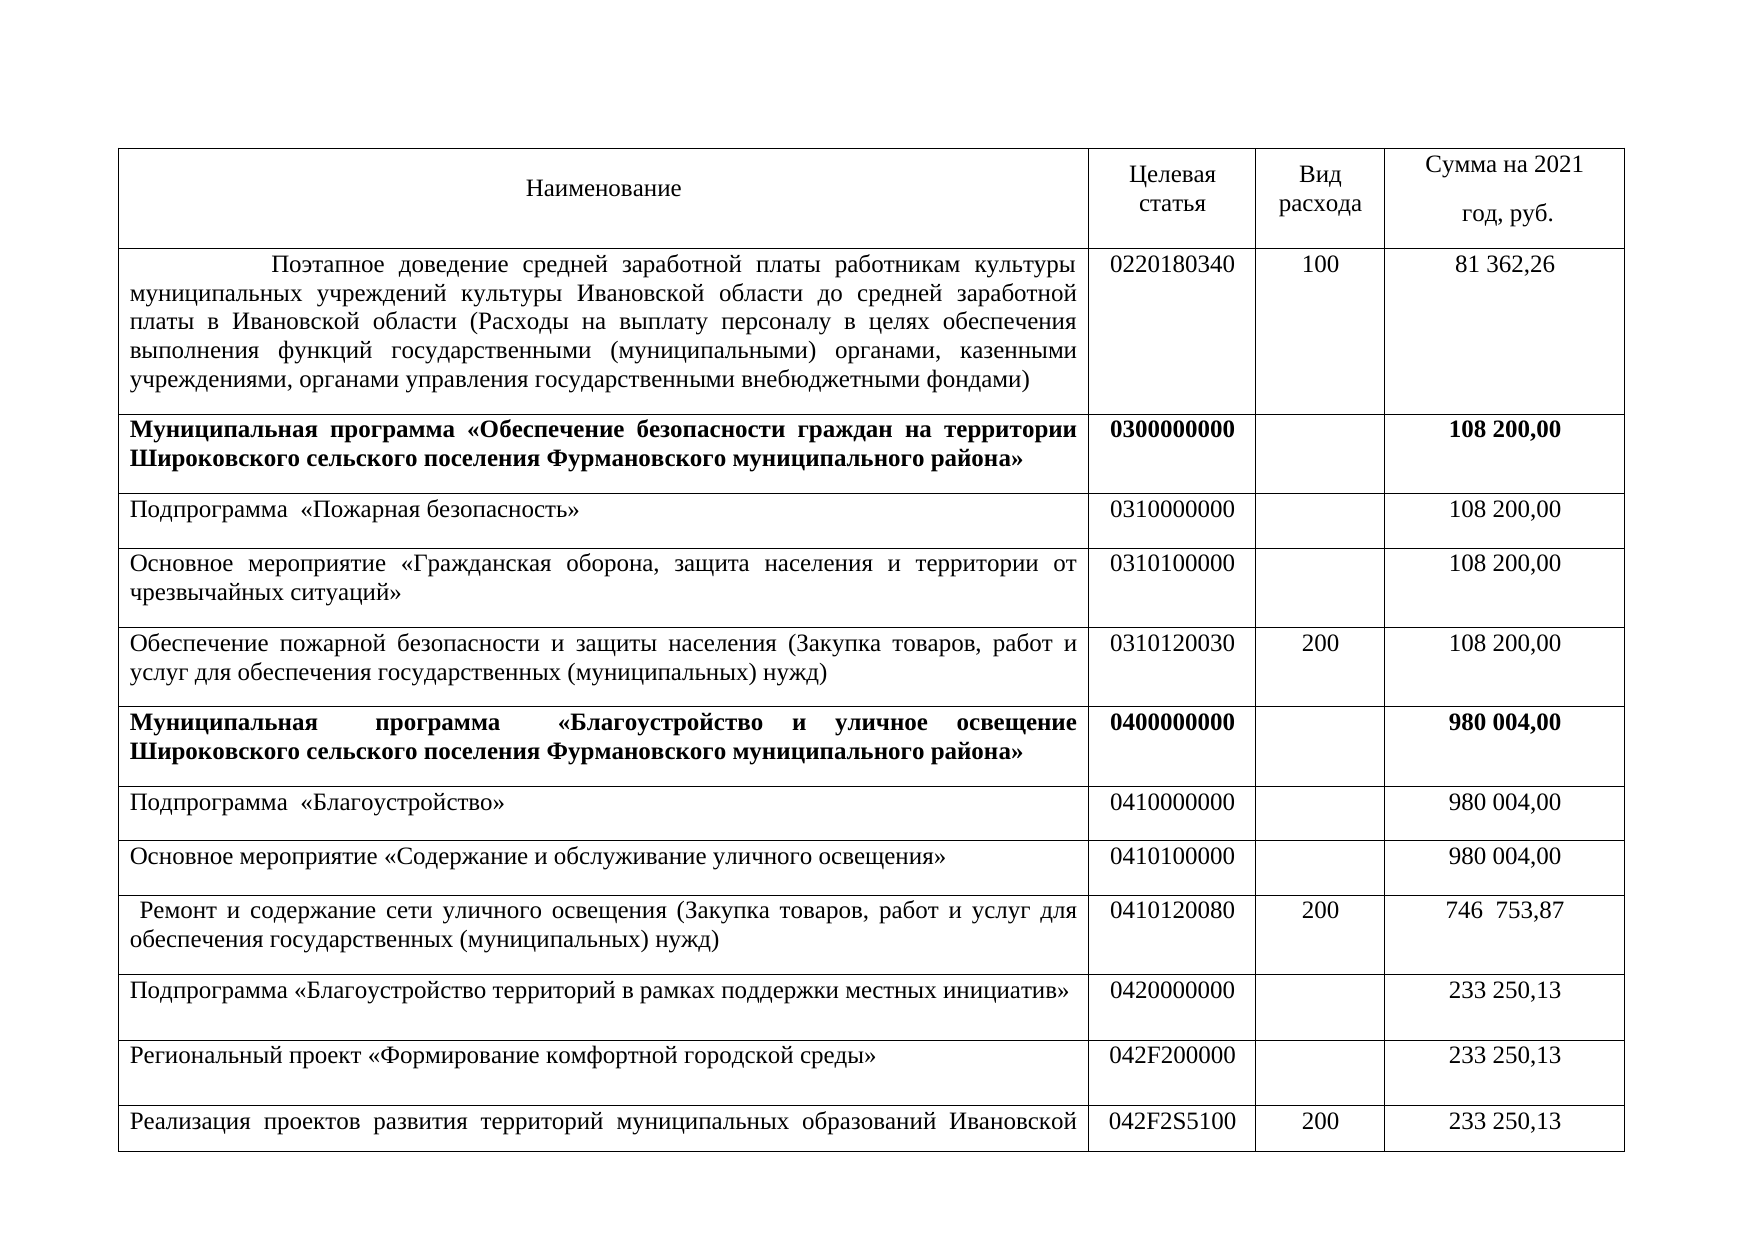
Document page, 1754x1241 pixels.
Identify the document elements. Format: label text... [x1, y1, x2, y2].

table_cell Поэтапное доведение средней заработной платы работникам культуры муниципальных учреждений культуры Ивановской области до средней заработной платы в Ивановской области (Расходы на выплату персоналу в целях обеспечения выполнения функций государственными (муниципальными) органами, казенными учреждениями, органами управления государственными внебюджетными фондами) [119, 249, 1088, 413]
table_cell 0420000000 [1089, 975, 1255, 1039]
table_cell 0220180340 [1089, 249, 1255, 413]
table_header Сумма на 2021 год, руб. [1385, 149, 1624, 248]
table_cell 0410000000 [1089, 787, 1255, 840]
table_header Вид расхода [1256, 149, 1384, 248]
table_cell 0300000000 [1089, 415, 1255, 493]
table_cell 042F2S5100 [1089, 1106, 1255, 1151]
table_cell 233 250,13 [1385, 1106, 1624, 1151]
table_cell Ремонт и содержание сети уличного освещения (Закупка товаров, работ и услуг для обеспечения государственных (муниципальных) нужд) [119, 896, 1088, 974]
table_cell [1256, 549, 1384, 627]
table_cell 042F200000 [1089, 1041, 1255, 1105]
table_cell Муниципальная программа «Благоустройство и уличное освещение Широковского сельского поселения Фурмановского муниципального района» [119, 707, 1088, 786]
table_cell [1256, 494, 1384, 547]
table_cell Обеспечение пожарной безопасности и защиты населения (Закупка товаров, работ и услуг для обеспечения государственных (муниципальных) нужд) [119, 628, 1088, 706]
table_cell [1256, 975, 1384, 1039]
table_cell [1256, 1041, 1384, 1105]
table_cell 0400000000 [1089, 707, 1255, 786]
table_cell Подпрограмма «Пожарная безопасность» [119, 494, 1088, 547]
table_cell [1256, 415, 1384, 493]
table_cell 100 [1256, 249, 1384, 413]
table_cell 980 004,00 [1385, 787, 1624, 840]
table_cell 108 200,00 [1385, 494, 1624, 547]
table_cell 108 200,00 [1385, 628, 1624, 706]
table_cell Основное мероприятие «Гражданская оборона, защита населения и территории от чрезвычайных ситуаций» [119, 549, 1088, 627]
table_cell [1256, 707, 1384, 786]
table_cell 108 200,00 [1385, 549, 1624, 627]
table_cell 0410100000 [1089, 841, 1255, 894]
table_cell Муниципальная программа «Обеспечение безопасности граждан на территории Широковского сельского поселения Фурмановского муниципального района» [119, 415, 1088, 493]
table_cell 81 362,26 [1385, 249, 1624, 413]
table_cell 200 [1256, 1106, 1384, 1151]
table_cell Основное мероприятие «Содержание и обслуживание уличного освещения» [119, 841, 1088, 894]
table_cell 0310100000 [1089, 549, 1255, 627]
table_header Целевая статья [1089, 149, 1255, 248]
table_cell 0310120030 [1089, 628, 1255, 706]
table_cell 233 250,13 [1385, 1041, 1624, 1105]
table_cell Подпрограмма «Благоустройство территорий в рамках поддержки местных инициатив» [119, 975, 1088, 1039]
table_cell [1256, 787, 1384, 840]
table_header Наименование [119, 149, 1088, 248]
table_cell 980 004,00 [1385, 841, 1624, 894]
table_cell Региональный проект «Формирование комфортной городской среды» [119, 1041, 1088, 1105]
table_cell 200 [1256, 628, 1384, 706]
table_cell 108 200,00 [1385, 415, 1624, 493]
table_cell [119, 1106, 1088, 1151]
table_cell 980 004,00 [1385, 707, 1624, 786]
table_cell Подпрограмма «Благоустройство» [119, 787, 1088, 840]
table_cell 746 753,87 [1385, 896, 1624, 974]
table_cell [1256, 841, 1384, 894]
table_cell 0410120080 [1089, 896, 1255, 974]
table_cell 200 [1256, 896, 1384, 974]
table_cell 233 250,13 [1385, 975, 1624, 1039]
table_cell 0310000000 [1089, 494, 1255, 547]
